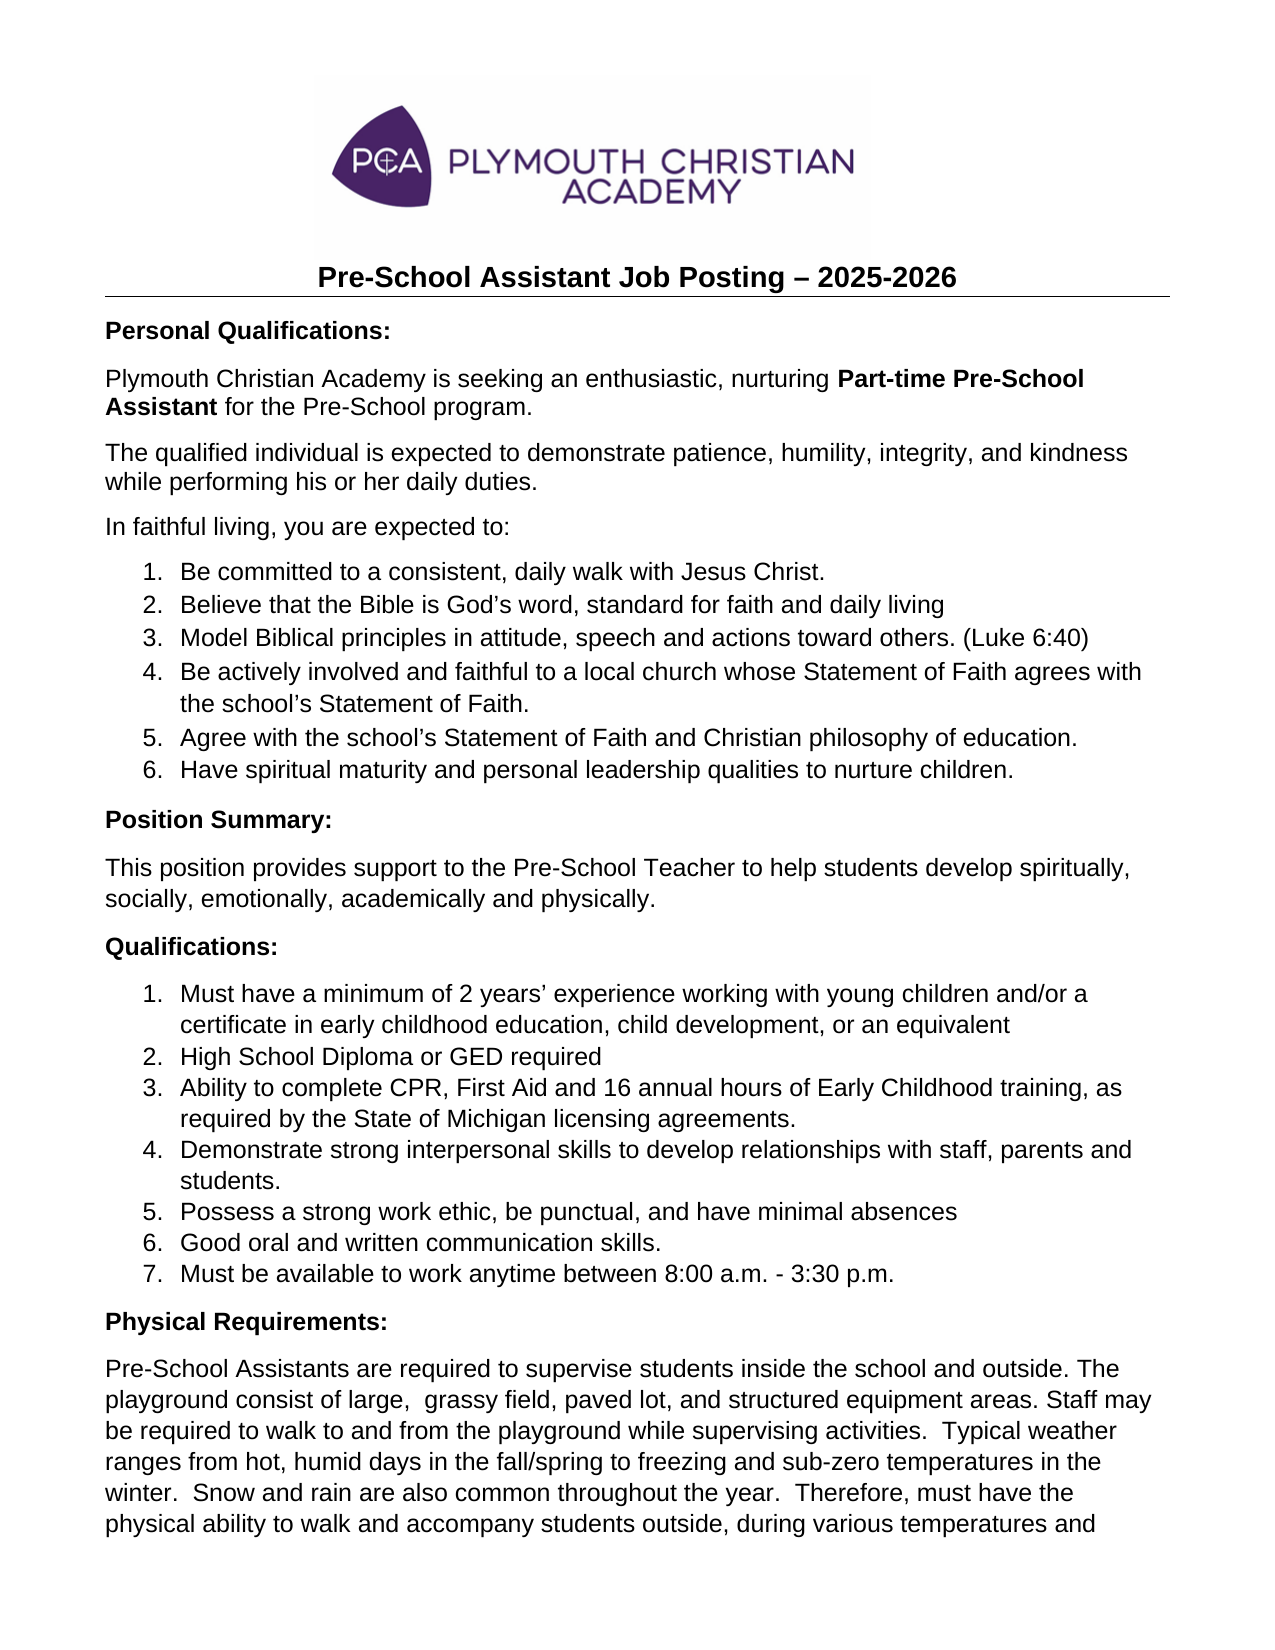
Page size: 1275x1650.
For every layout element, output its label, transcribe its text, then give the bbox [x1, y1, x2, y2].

list Model Biblical principles in attitude, speech and actions toward others. (Luke 6:40) [142, 623, 1170, 652]
list Be committed to a consistent, daily walk with Jesus Christ. [142, 557, 1170, 586]
list Be actively involved and faithful to a local church whose Statement of Faith agrees with the school’s Statement of Faith. [142, 656, 1170, 718]
text Personal Qualifications: [105, 316, 1170, 345]
picture [313, 75, 872, 260]
list Good oral and written communication skills. [142, 1228, 1170, 1256]
text Qualifications: [105, 932, 1170, 960]
list Possess a strong work ethic, be punctual, and have minimal absences [142, 1197, 1170, 1225]
list Must be available to work anytime between 8:00 a.m. - 3:30 p.m. [142, 1259, 1170, 1287]
text Physical Requirements: [105, 1306, 1170, 1335]
text Pre-School Assistant Job Posting – 2025-2026 [105, 260, 1170, 296]
list Must have a minimum of 2 years’ experience working with young children and/or a certificate in early childhood education, child development, or an equivalent [142, 979, 1170, 1039]
list Have spiritual maturity and personal leadership qualities to nurture children. [142, 756, 1170, 784]
list Demonstrate strong interpersonal skills to develop relationships with staff, parents and students. [142, 1134, 1170, 1194]
text The qualified individual is expected to demonstrate patience, humility, integrity, and kindness while performing his or her daily duties. [105, 438, 1170, 495]
list Ability to complete CPR, First Aid and 16 annual hours of Early Childhood training, as required by the State of Michigan licensing agreements. [142, 1072, 1170, 1132]
text Position Summary: [105, 805, 1170, 834]
text Plymouth Christian Academy is seeking an enthusiastic, nurturing Part-time Pre-School Assistant for the Pre-School program. [105, 364, 1170, 421]
list Agree with the school’s Statement of Faith and Christian philosophy of education. [142, 722, 1170, 751]
text In faithful living, you are expected to: [105, 512, 1170, 541]
text This position provides support to the Pre-School Teacher to help students develop spiritually, socially, emotionally, academically and physically. [105, 853, 1170, 913]
list High School Diploma or GED required [142, 1041, 1170, 1070]
list Believe that the Bible is God’s word, standard for faith and daily living [142, 590, 1170, 619]
